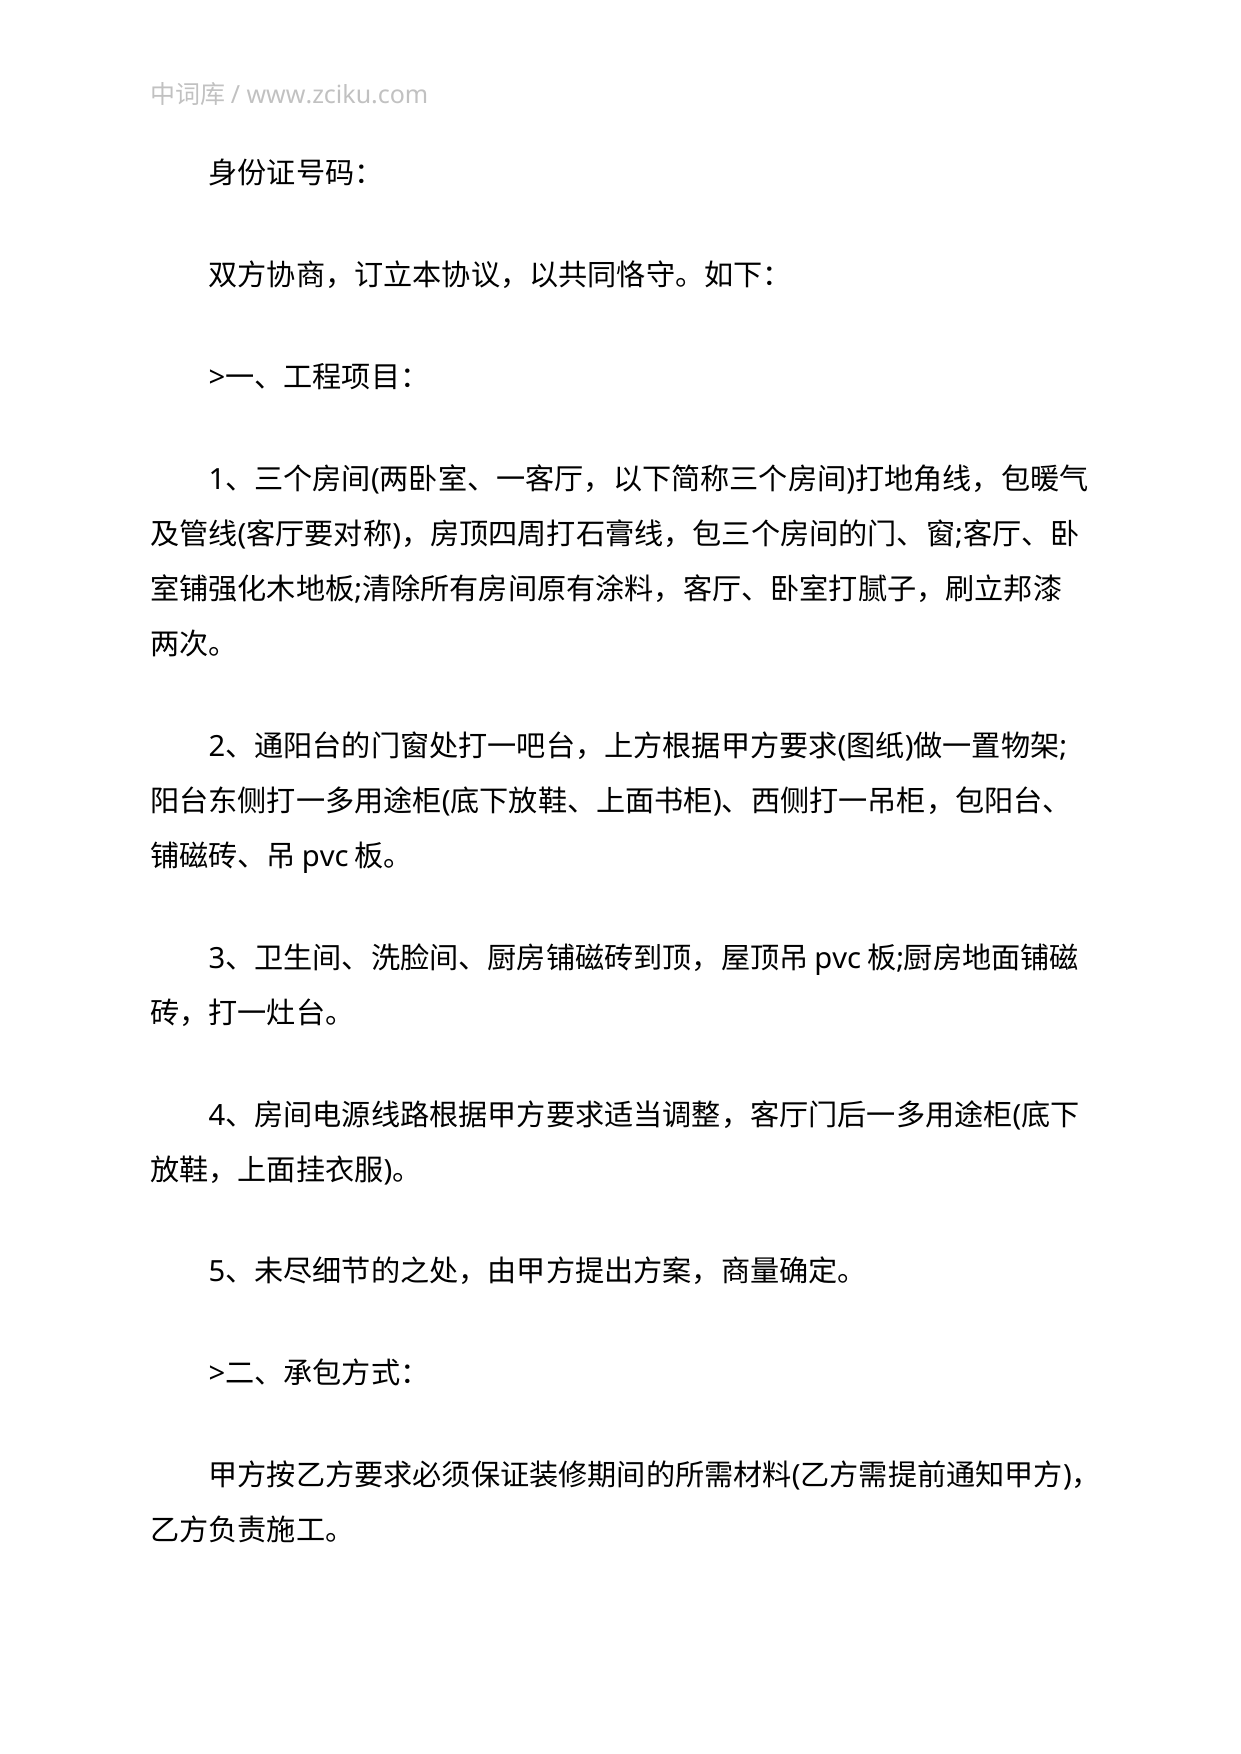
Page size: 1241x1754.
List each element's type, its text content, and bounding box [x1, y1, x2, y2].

text 1、三个房间(两卧室、一客厅，以下简称三个房间)打地角线，包暖气及管线(客厅要对称)，房顶四周打石膏线，包三个房间的门、窗;客厅、卧室铺强化木地板;清除所有房间原有涂料，客厅、卧室打腻子，刷立邦漆两次。 [150, 456, 1090, 663]
text 双方协商，订立本协议，以共同恪守。如下： [150, 252, 1090, 294]
text 3、卫生间、洗脸间、厨房铺磁砖到顶，屋顶吊pvc板;厨房地面铺磁砖，打一灶台。 [150, 934, 1090, 1032]
text 身份证号码： [150, 150, 1090, 192]
text >一、工程项目： [150, 353, 1090, 396]
text 5、未尽细节的之处，由甲方提出方案，商量确定。 [150, 1248, 1090, 1290]
text >二、承包方式： [150, 1350, 1090, 1392]
text 甲方按乙方要求必须保证装修期间的所需材料(乙方需提前通知甲方)，乙方负责施工。 [150, 1452, 1090, 1549]
text 4、房间电源线路根据甲方要求适当调整，客厅门后一多用途柜(底下放鞋，上面挂衣服)。 [150, 1091, 1090, 1188]
text 2、通阳台的门窗处打一吧台，上方根据甲方要求(图纸)做一置物架;阳台东侧打一多用途柜(底下放鞋、上面书柜)、西侧打一吊柜，包阳台、铺磁砖、吊pvc板。 [150, 722, 1090, 875]
